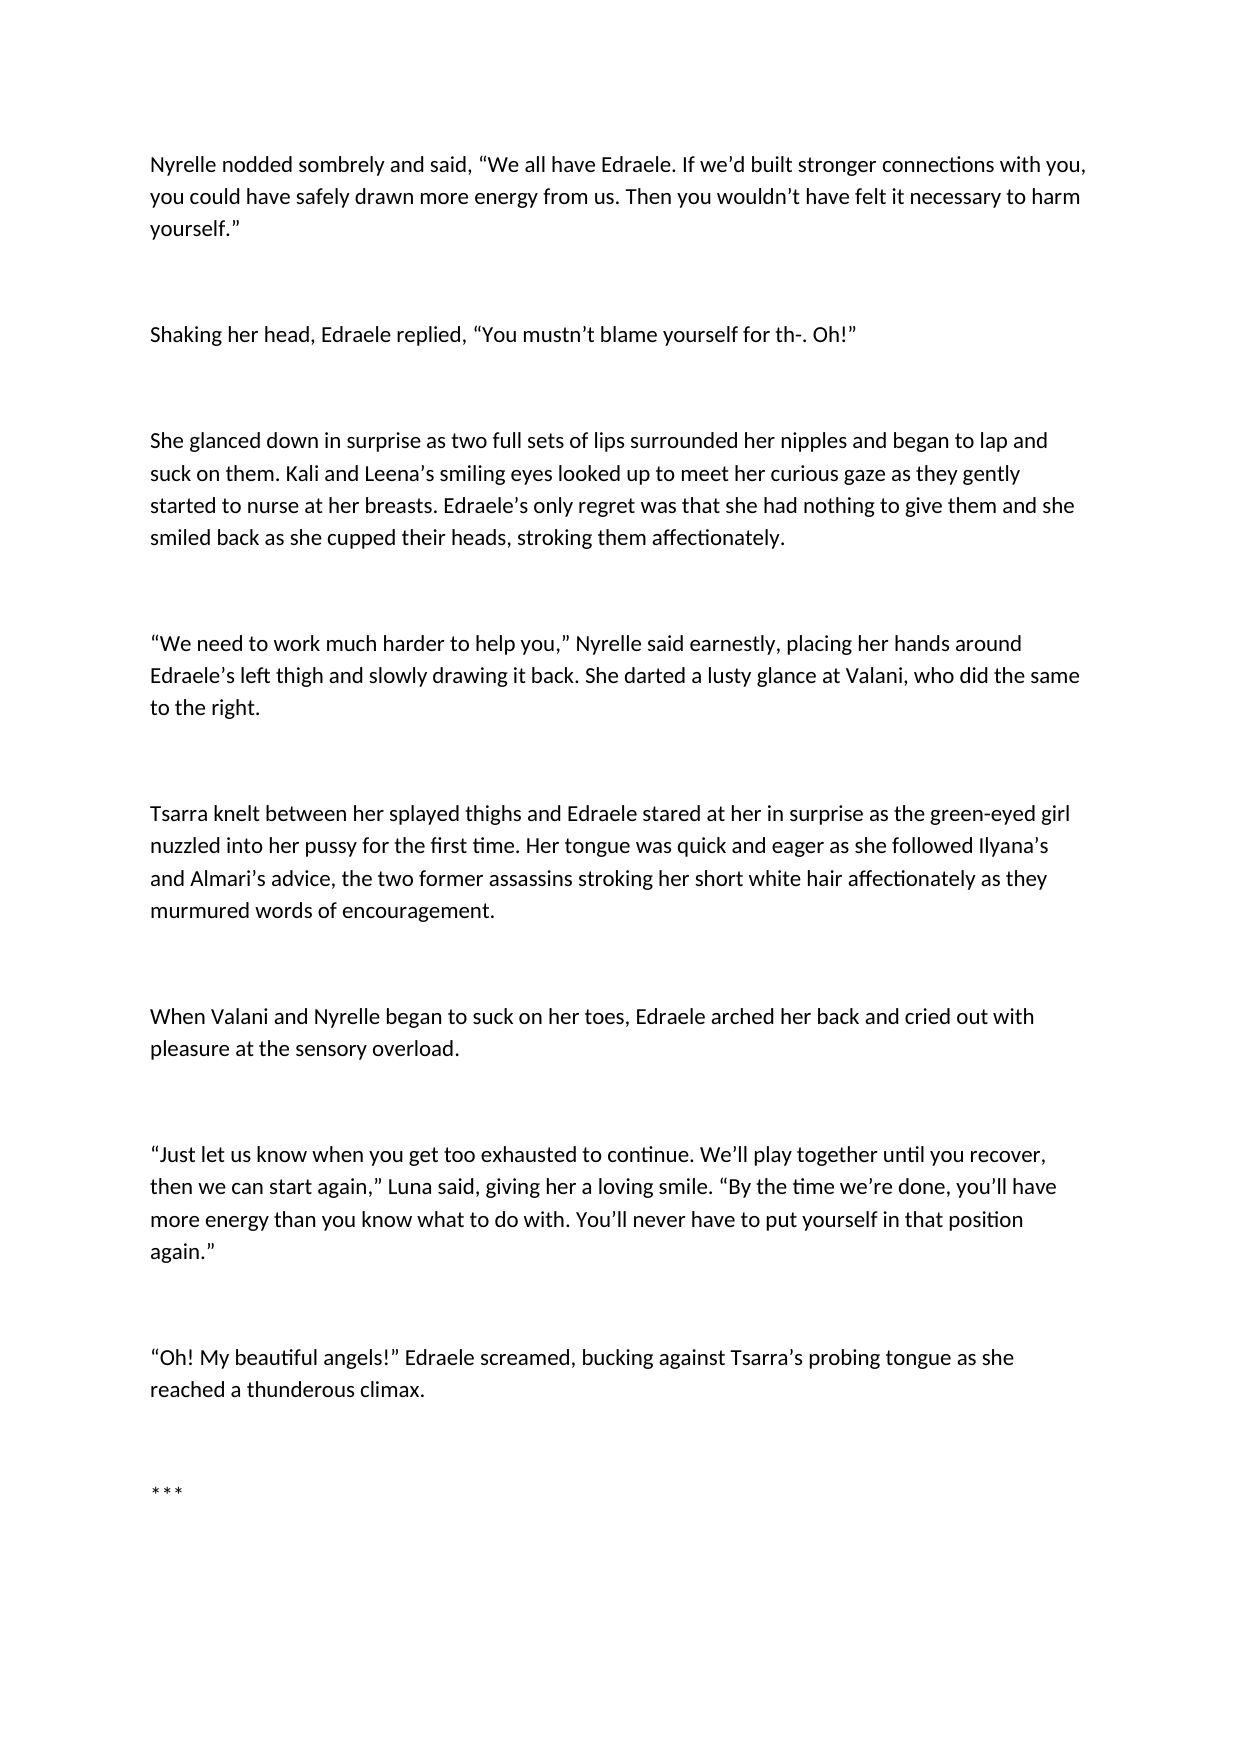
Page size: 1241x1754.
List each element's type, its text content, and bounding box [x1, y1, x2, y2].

text When Valani and Nyrelle began to suck on her toes, Edraele arched her back and cried out with pleasure at the sensory overload. [150, 1002, 1090, 1062]
text *** [150, 1481, 1090, 1509]
text Nyrelle nodded sombrely and said, “We all have Edraele. If we’d built stronger connections with you, you could have safely drawn more energy from us. Then you wouldn’t have felt it necessary to harm yourself.” [150, 150, 1090, 242]
text Tsarra knelt between her splayed thighs and Edraele stared at her in surprise as the green-eyed girl nuzzled into her pussy for the first time. Her tongue was quick and eager as she followed Ilyana’s and Almari’s advice, the two former assassins stroking her short white hair affectionately as they murmured words of encouragement. [150, 799, 1090, 924]
text “Oh! My beautiful angels!” Edraele screamed, bucking against Tsarra’s probing tongue as she reached a thunderous climax. [150, 1343, 1090, 1403]
text Shaking her head, Edraele replied, “You mustn’t blame yourself for th-. Oh!” [150, 320, 1090, 348]
text “Just let us know when you get too exhausted to continue. We’ll play together until you recover, then we can start again,” Luna said, giving her a loving smile. “By the time we’re done, you’ll have more energy than you know what to do with. You’ll never have to put yourself in that position again.” [150, 1140, 1090, 1265]
text She glanced down in surprise as two full sets of lips surrounded her nipples and began to lap and suck on them. Kali and Leena’s smiling eyes looked up to meet her curious gaze as they gently started to nurse at her breasts. Edraele’s only regret was that she had nothing to give them and she smiled back as she cupped their heads, stroking them affectionately. [150, 426, 1090, 551]
text “We need to work much harder to help you,” Nyrelle said earnestly, placing her hands around Edraele’s left thigh and slowly drawing it back. She darted a lusty glance at Valani, who did the same to the right. [150, 629, 1090, 721]
